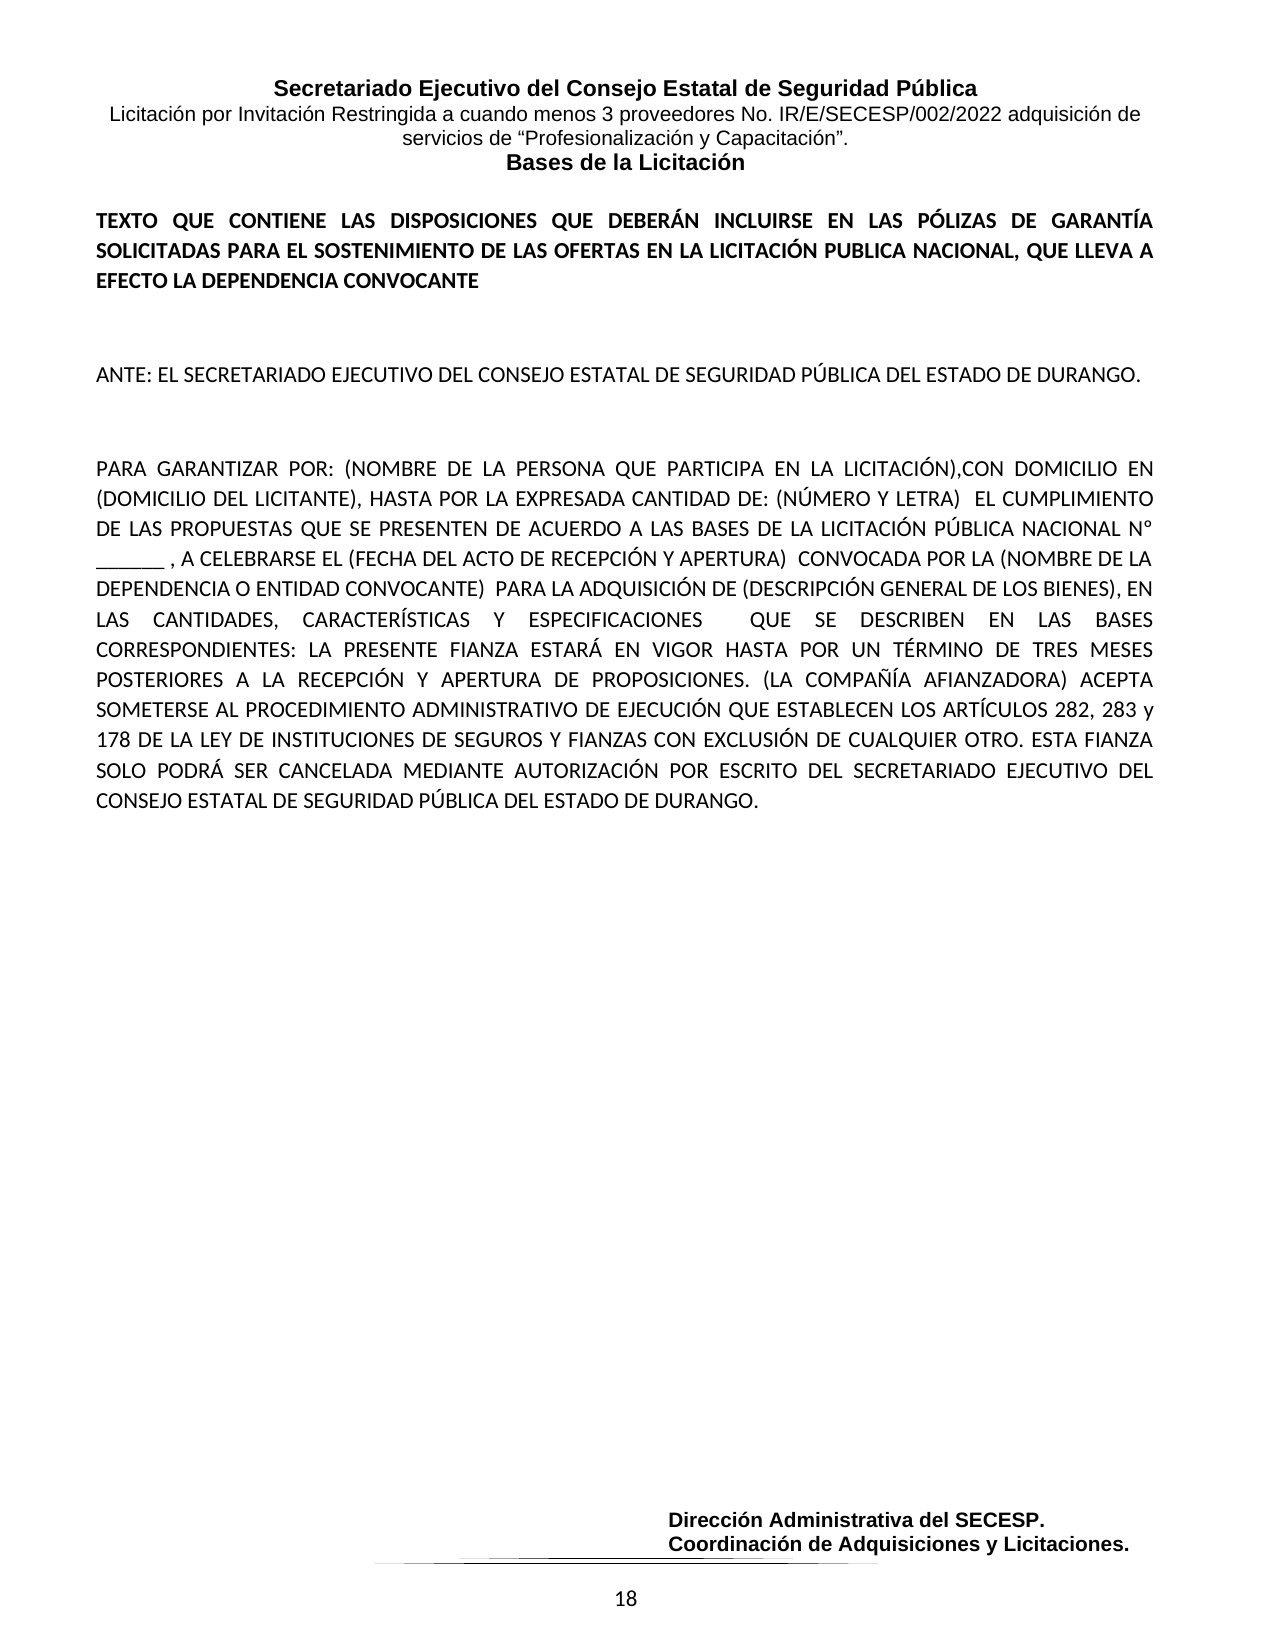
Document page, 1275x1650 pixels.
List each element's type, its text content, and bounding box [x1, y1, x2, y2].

text PARA GARANTIZAR POR: (NOMBRE DE LA PERSONA QUE PARTICIPA EN LA LICITACIÓN),CON DOMICILIO EN (DOMICILIO DEL LICITANTE), HASTA POR LA EXPRESADA CANTIDAD DE: (NÚMERO Y LETRA) EL CUMPLIMIENTO DE LAS PROPUESTAS QUE SE PRESENTEN DE ACUERDO A LAS BASES DE LA LICITACIÓN PÚBLICA NACIONAL Nº ______ , A CELEBRARSE EL (FECHA DEL ACTO DE RECEPCIÓN Y APERTURA) CONVOCADA POR LA (NOMBRE DE LA DEPENDENCIA O ENTIDAD CONVOCANTE) PARA LA ADQUISICIÓN DE (DESCRIPCIÓN GENERAL DE LOS BIENES), EN LAS CANTIDADES, CARACTERÍSTICAS Y ESPECIFICACIONES QUE SE DESCRIBEN EN LAS BASES CORRESPONDIENTES: LA PRESENTE FIANZA ESTARÁ EN VIGOR HASTA POR UN TÉRMINO DE TRES MESES POSTERIORES A LA RECEPCIÓN Y APERTURA DE PROPOSICIONES. (LA COMPAÑÍA AFIANZADORA) ACEPTA SOMETERSE AL PROCEDIMIENTO ADMINISTRATIVO DE EJECUCIÓN QUE ESTABLECEN LOS ARTÍCULOS 282, 283 y 178 DE LA LEY DE INSTITUCIONES DE SEGUROS Y FIANZAS CON EXCLUSIÓN DE CUALQUIER OTRO. ESTA FIANZA SOLO PODRÁ SER CANCELADA MEDIANTE AUTORIZACIÓN POR ESCRITO DEL SECRETARIADO EJECUTIVO DEL CONSEJO ESTATAL DE SEGURIDAD PÚBLICA DEL ESTADO DE DURANGO. [96, 454, 1155, 814]
text TEXTO QUE CONTIENE LAS DISPOSICIONES QUE DEBERÁN INCLUIRSE EN LAS PÓLIZAS DE GARANTÍA SOLICITADAS PARA EL SOSTENIMIENTO DE LAS OFERTAS EN LA LICITACIÓN PUBLICA NACIONAL, QUE LLEVA A EFECTO LA DEPENDENCIA CONVOCANTE [96, 206, 1155, 294]
text ANTE: EL SECRETARIADO EJECUTIVO DEL CONSEJO ESTATAL DE SEGURIDAD PÚBLICA DEL ESTADO DE DURANGO. [96, 360, 1155, 388]
